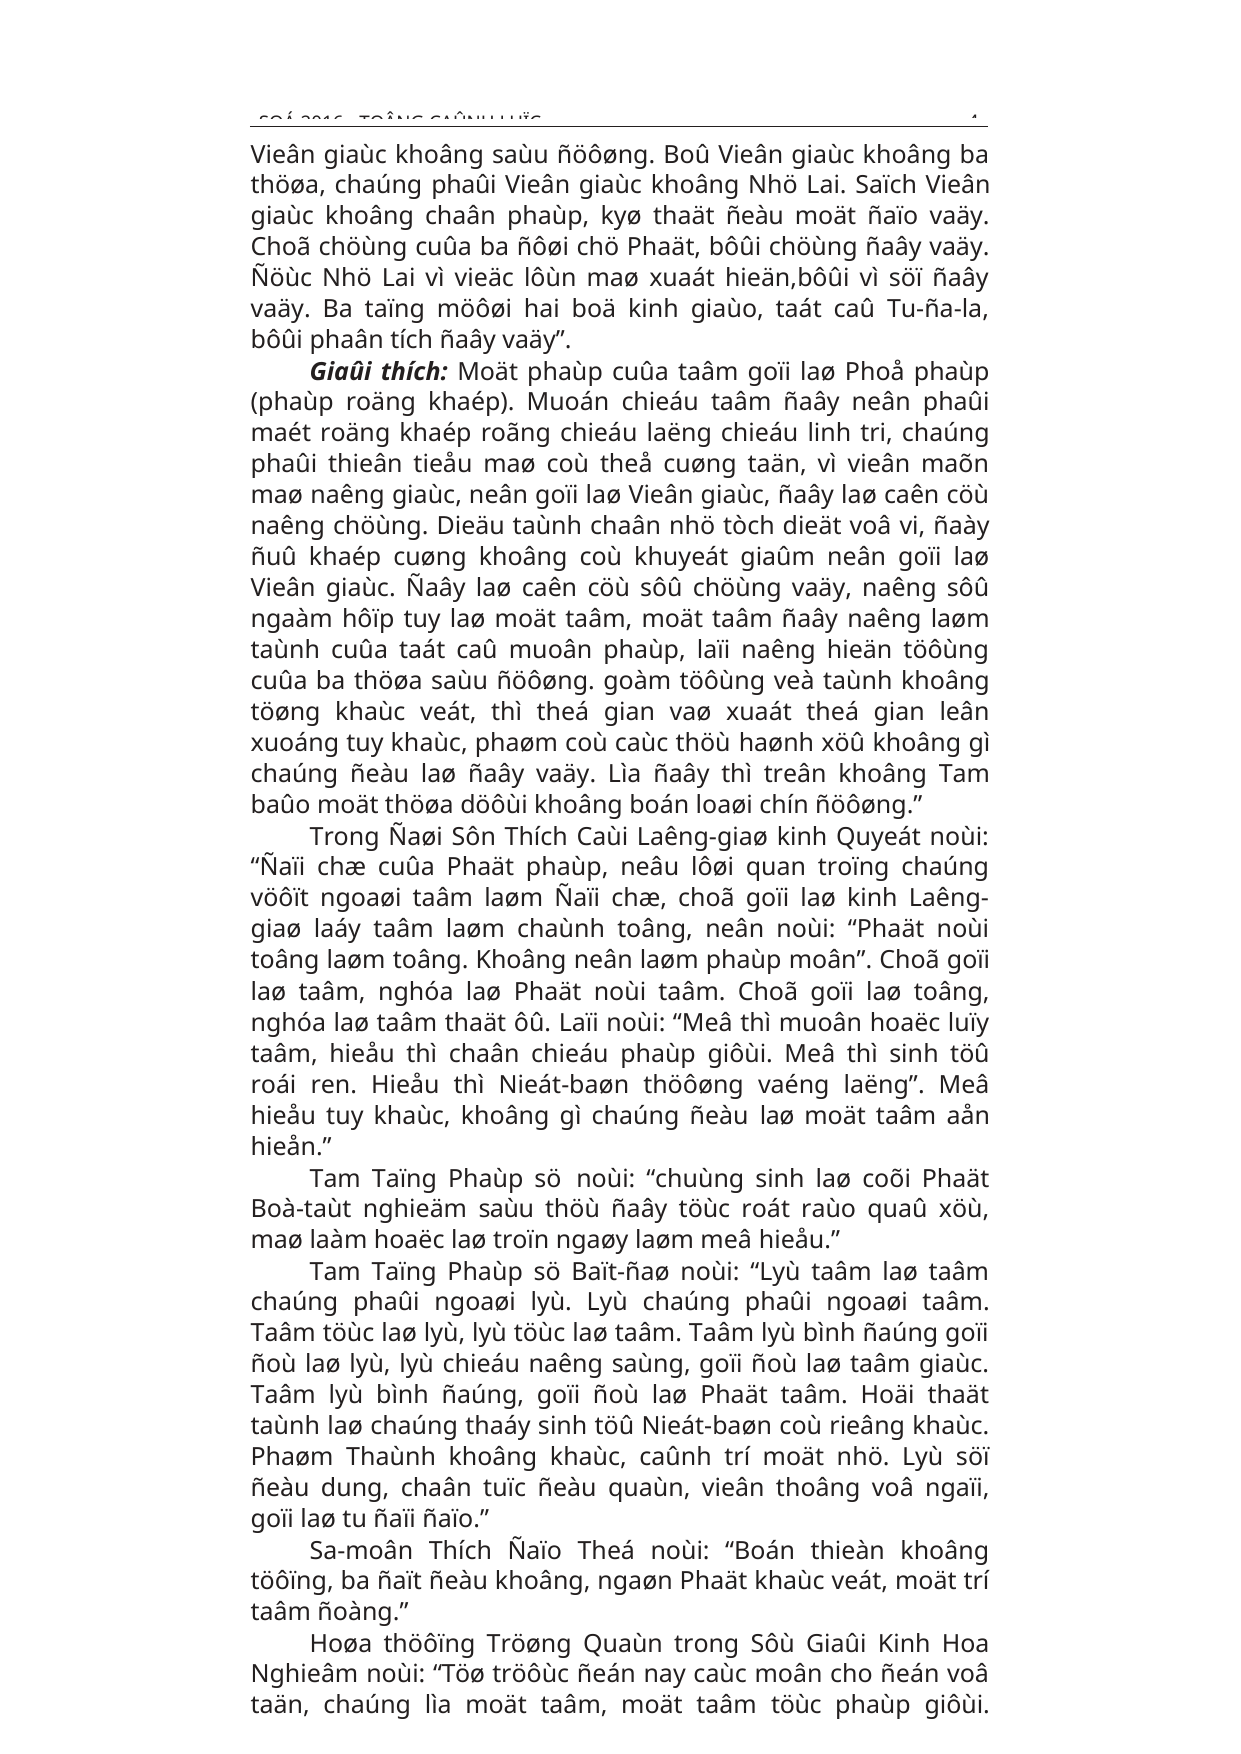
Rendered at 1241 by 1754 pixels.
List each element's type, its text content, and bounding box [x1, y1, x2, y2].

text Tam Taïng Phaùp sö noùi: “chuùng sinh laø coõi Phaät Boà-taùt nghieäm saùu thöù ñaây töùc roát raùo quaû xöù, maø laàm hoaëc laø troïn ngaøy laøm meâ hieåu.” [250, 1162, 990, 1256]
text Sa-moân Thích Ñaïo Theá noùi: “Boán thieàn khoâng töôïng, ba ñaït ñeàu khoâng, ngaøn Phaät khaùc veát, moät trí taâm ñoàng.” [250, 1535, 990, 1628]
text Tam Taïng Phaùp sö Baït-ñaø noùi: “Lyù taâm laø taâm chaúng phaûi ngoaøi lyù. Lyù chaúng phaûi ngoaøi taâm. Taâm töùc laø lyù, lyù töùc laø taâm. Taâm lyù bình ñaúng goïi ñoù laø lyù, lyù chieáu naêng saùng, goïi ñoù laø taâm giaùc. Taâm lyù bình ñaúng, goïi ñoù laø Phaät taâm. Hoäi thaät taùnh laø chaúng thaáy sinh töû Nieát-baøn coù rieâng khaùc. Phaøm Thaùnh khoâng khaùc, caûnh trí moät nhö. Lyù söï ñeàu dung, chaân tuïc ñeàu quaùn, vieân thoâng voâ ngaïi, goïi laø tu ñaïi ñaïo.” [250, 1256, 990, 1535]
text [250, 1628, 990, 1721]
text Trong Ñaøi Sôn Thích Caùi Laêng-giaø kinh Quyeát noùi: “Ñaïi chæ cuûa Phaät phaùp, neâu lôøi quan troïng chaúng vöôït ngoaøi taâm laøm Ñaïi chæ, choã goïi laø kinh Laêng-giaø laáy taâm laøm chaùnh toâng, neân noùi: “Phaät noùi toâng laøm toâng. Khoâng neân laøm phaùp moân”. Choã goïi laø taâm, nghóa laø Phaät noùi taâm. Choã goïi laø toâng, nghóa laø taâm thaät ôû. Laïi noùi: “Meâ thì muoân hoaëc luïy taâm, hieåu thì chaân chieáu phaùp giôùi. Meâ thì sinh töû roái ren. Hieåu thì Nieát-baøn thöôøng vaéng laëng”. Meâ hieåu tuy khaùc, khoâng gì chaúng ñeàu laø moät taâm aån hieån.” [250, 821, 990, 1162]
text Vieân giaùc khoâng saùu ñöôøng. Boû Vieân giaùc khoâng ba thöøa, chaúng phaûi Vieân giaùc khoâng Nhö Lai. Saïch Vieân giaùc khoâng chaân phaùp, kyø thaät ñeàu moät ñaïo vaäy. Choã chöùng cuûa ba ñôøi chö Phaät, bôûi chöùng ñaây vaäy. Ñöùc Nhö Lai vì vieäc lôùn maø xuaát hieän,bôûi vì söï ñaây vaäy. Ba taïng möôøi hai boä kinh giaùo, taát caû Tu-ña-la, bôûi phaân tích ñaây vaäy”. [250, 138, 990, 356]
text Giaûi thích: Moät phaùp cuûa taâm goïi laø Phoå phaùp (phaùp roäng khaép). Muoán chieáu taâm ñaây neân phaûi maét roäng khaép roãng chieáu laëng chieáu linh tri, chaúng phaûi thieân tieåu maø coù theå cuøng taän, vì vieân maõn maø naêng giaùc, neân goïi laø Vieân giaùc, ñaây laø caên cöù naêng chöùng. Dieäu taùnh chaân nhö tòch dieät voâ vi, ñaày ñuû khaép cuøng khoâng coù khuyeát giaûm neân goïi laø Vieân giaùc. Ñaây laø caên cöù sôû chöùng vaäy, naêng sôû ngaàm hôïp tuy laø moät taâm, moät taâm ñaây naêng laøm taùnh cuûa taát caû muoân phaùp, laïi naêng hieän töôùng cuûa ba thöøa saùu ñöôøng. goàm töôùng veà taùnh khoâng töøng khaùc veát, thì theá gian vaø xuaát theá gian leân xuoáng tuy khaùc, phaøm coù caùc thöù haønh xöû khoâng gì chaúng ñeàu laø ñaây vaäy. Lìa ñaây thì treân khoâng Tam baûo moät thöøa döôùi khoâng boán loaøi chín ñöôøng.” [250, 356, 990, 821]
